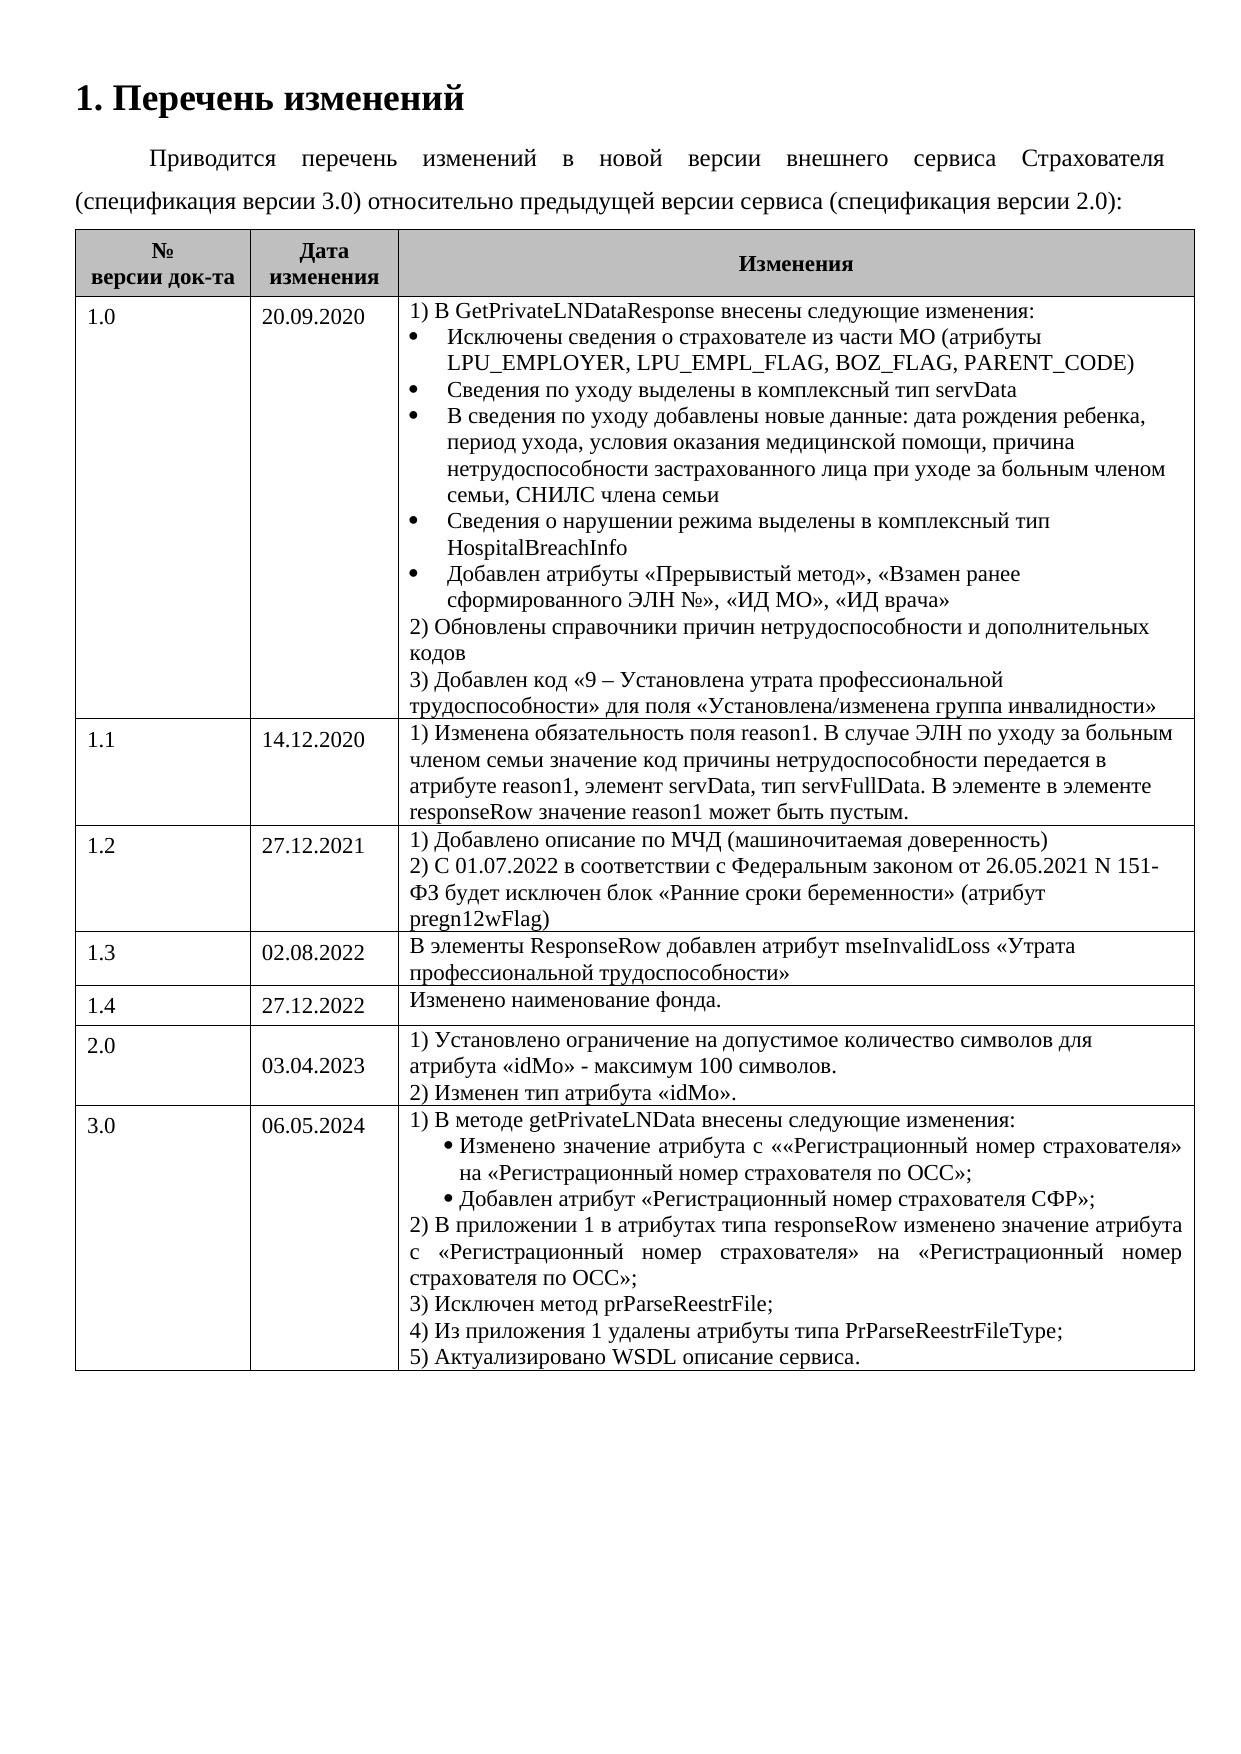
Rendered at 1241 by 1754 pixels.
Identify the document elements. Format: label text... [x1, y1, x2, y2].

table_cell 1) Изменена обязательность поля reason1. В случае ЭЛН по уходу за больным членом семьи значение код причины нетрудоспособности передается в атрибуте reason1, элемент servData, тип servFullData. В элементе в элементе responseRow значение reason1 может быть пустым. [399, 719, 1194, 825]
table_cell 1) Добавлено описание по МЧД (машиночитаемая доверенность) 2) С 01.07.2022 в соответствии с Федеральным законом от 26.05.2021 N 151-ФЗ будет исключен блок «Ранние сроки беременности» (атрибут pregn12wFlag) [399, 826, 1194, 931]
table_cell 3.0 [76, 1106, 250, 1369]
table_cell Изменено наименование фонда. [399, 986, 1194, 1025]
table_cell 02.08.2022 [251, 932, 398, 985]
table_cell 03.04.2023 [251, 1026, 398, 1105]
table_cell 1.0 [76, 297, 250, 718]
table_cell 14.12.2020 [251, 719, 398, 825]
table_cell 1.3 [76, 932, 250, 985]
table_cell 1.2 [76, 826, 250, 931]
table_cell 27.12.2022 [251, 986, 398, 1025]
text 1. Перечень изменений [75, 75, 1165, 118]
table_cell 1) В методе getPrivateLNData внесены следующие изменения: Изменено значение атрибута с ««Регистрационный номер страхователя» на «Регистрационный номер страхователя по ОСС»; Добавлен атрибут «Регистрационный номер страхователя СФР»; 2) В приложении 1 в атрибутах типа responseRow изменено значение атрибута с «Регистрационный номер страхователя» на «Регистрационный номер страхователя по ОСС»; 3) Исключен метод prParseReestrFile; 4) Из приложения 1 удалены атрибуты типа PrParseReestrFileType; 5) Актуализировано WSDL описание сервиса. [399, 1106, 1194, 1369]
table_cell 2.0 [76, 1026, 250, 1105]
table_header № версии док-та [76, 230, 250, 296]
table_cell 1) В GetPrivateLNDataResponse внесены следующие изменения: Исключены сведения о страхователе из части МО (атрибуты LPU_EMPLOYER, LPU_EMPL_FLAG, BOZ_FLAG, PARENT_CODE) Сведения по уходу выделены в комплексный тип servData В сведения по уходу добавлены новые данные: дата рождения ребенка, период ухода, условия оказания медицинской помощи, причина нетрудоспособности застрахованного лица при уходе за больным членом семьи, СНИЛС члена семьи Сведения о нарушении режима выделены в комплексный тип HospitalBreachInfo Добавлен атрибуты «Прерывистый метод», «Взамен ранее сформированного ЭЛН №», «ИД МО», «ИД врача» 2) Обновлены справочники причин нетрудоспособности и дополнительных кодов 3) Добавлен код «9 – Установлена утрата профессиональной трудоспособности» для поля «Установлена/изменена группа инвалидности» [399, 297, 1194, 718]
table_cell 06.05.2024 [251, 1106, 398, 1369]
table_header Дата изменения [251, 230, 398, 296]
table_cell 1.4 [76, 986, 250, 1025]
table_cell 1.1 [76, 719, 250, 825]
table_cell 20.09.2020 [251, 297, 398, 718]
table_header Изменения [399, 230, 1194, 296]
table_cell 27.12.2021 [251, 826, 398, 931]
table_cell 1) Установлено ограничение на допустимое количество символов для атрибута «idMo» - максимум 100 символов. 2) Изменен тип атрибута «idMo». [399, 1026, 1194, 1105]
table_cell В элементы ResponseRow добавлен атрибут mseInvalidLoss «Утрата профессиональной трудоспособности» [399, 932, 1194, 985]
text Приводится перечень изменений в новой версии внешнего сервиса Страхователя (спецификация версии 3.0) относительно предыдущей версии сервиса (спецификация версии 2.0): [75, 143, 1165, 215]
